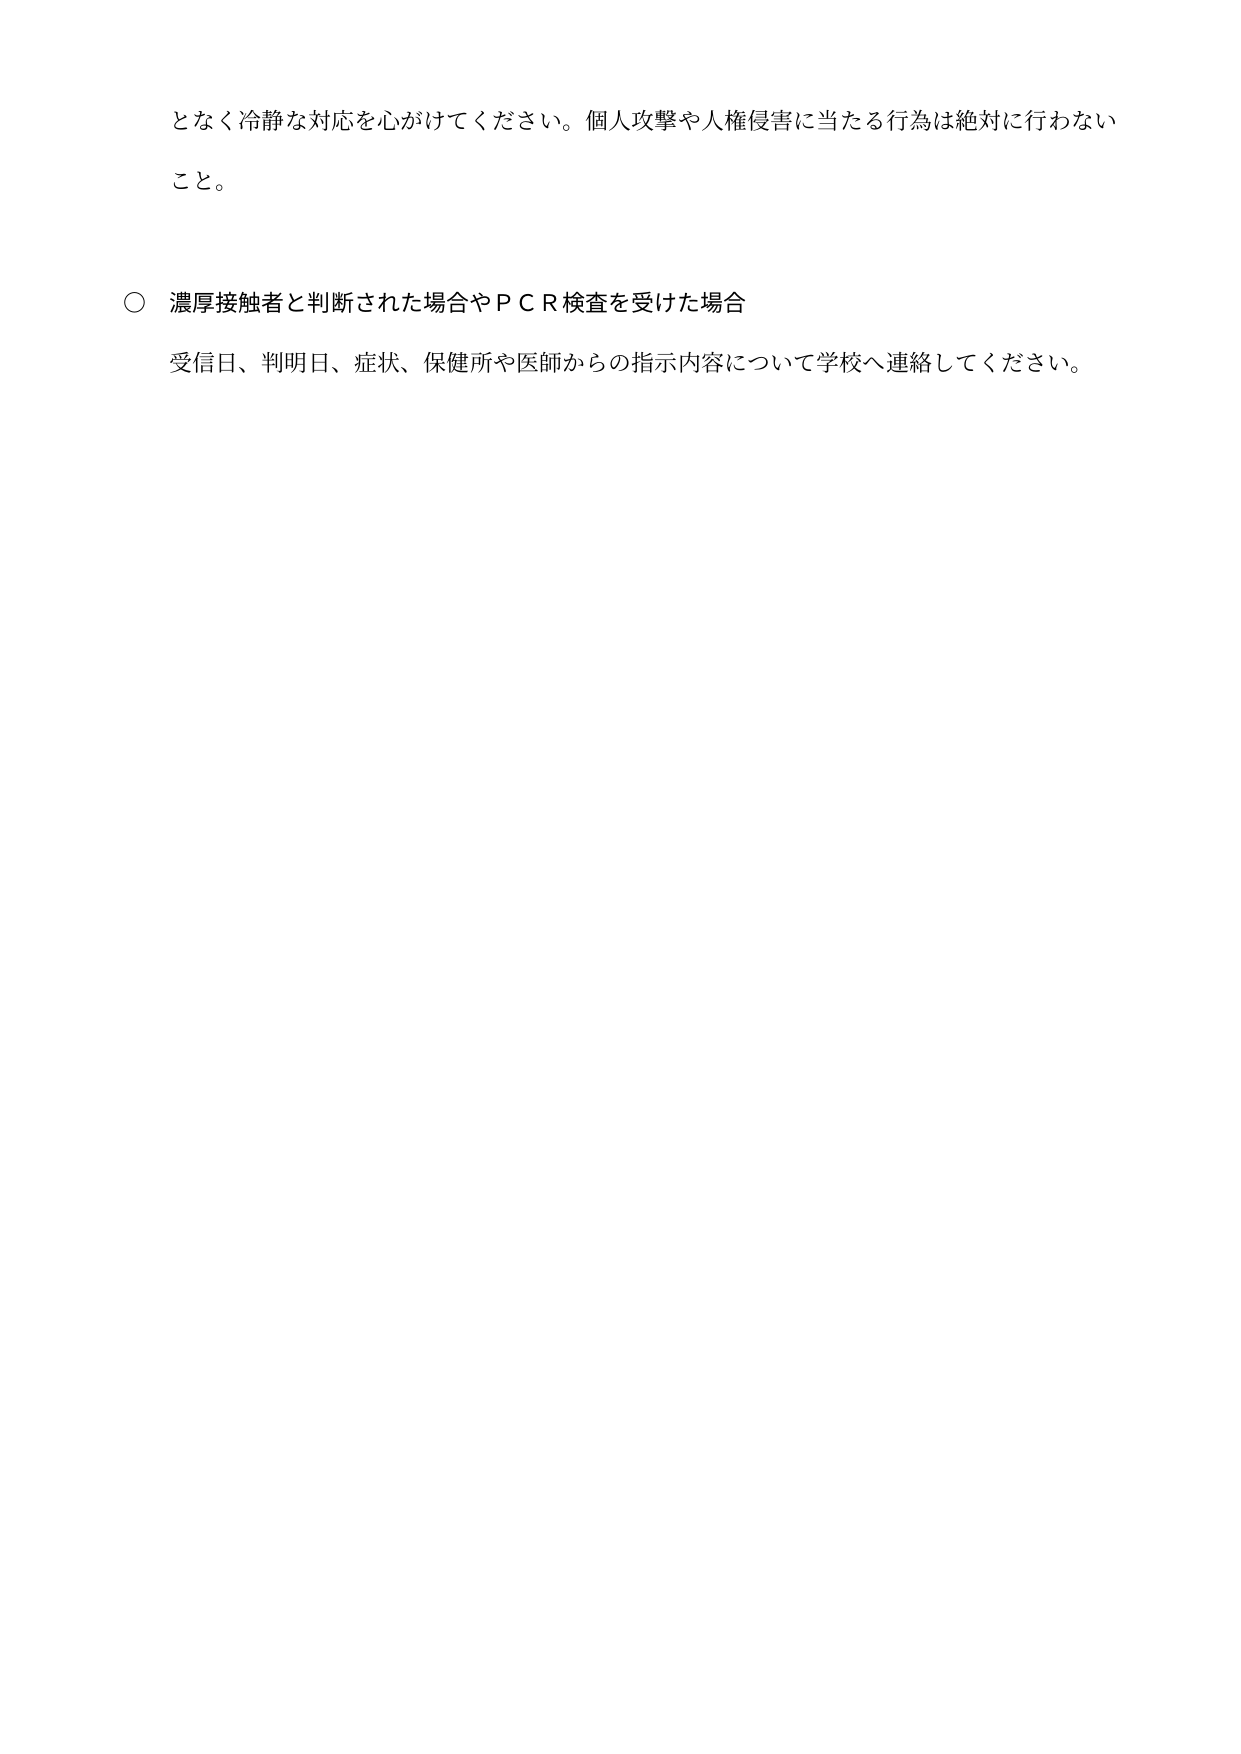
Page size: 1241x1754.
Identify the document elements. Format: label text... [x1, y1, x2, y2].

text 受信日、判明日、症状、保健所や医師からの指示内容について学校へ連絡してください。 [123, 331, 1117, 392]
text 〇 濃厚接触者と判断された場合やＰＣＲ検査を受けた場合 [123, 271, 1117, 331]
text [123, 89, 1117, 210]
